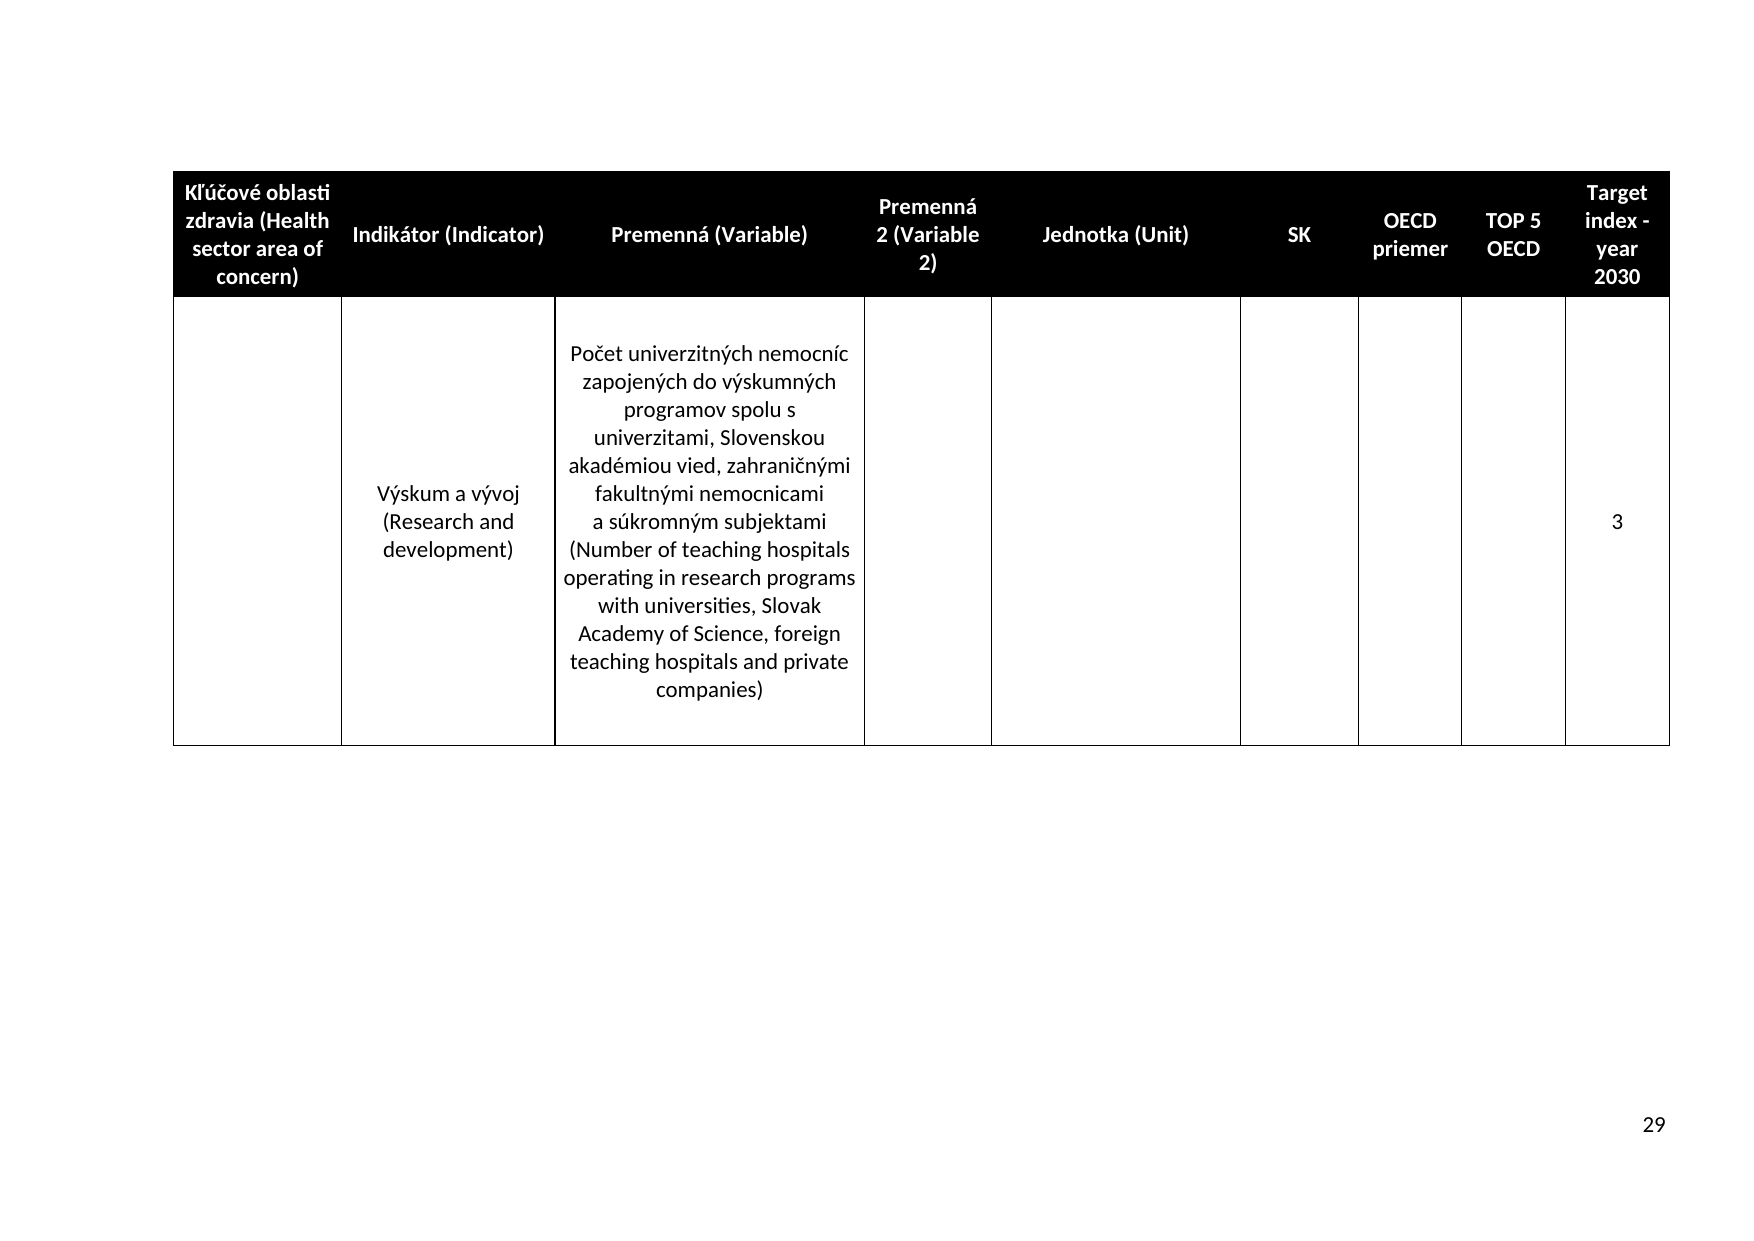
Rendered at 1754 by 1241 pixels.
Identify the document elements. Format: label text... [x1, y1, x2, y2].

table_header OECD priemer [1359, 172, 1461, 296]
table_cell [865, 297, 991, 745]
table_cell 3 [1566, 297, 1669, 745]
table_header TOP 5 OECD [1462, 172, 1565, 296]
table_cell [1462, 297, 1565, 745]
table_cell Počet univerzitných nemocníc zapojených do výskumných programov spolu s univerzitami, Slovenskou akadémiou vied, zahraničnými fakultnými nemocnicami a súkromným subjektami (Number of teaching hospitals operating in research programs with universities, Slovak Academy of Science, foreign teaching hospitals and private companies) [556, 297, 864, 745]
table_cell [1241, 297, 1358, 745]
table_cell [992, 297, 1240, 745]
table_header Target index - year 2030 [1566, 172, 1669, 296]
table_header Indikátor (Indicator) [342, 172, 554, 296]
table_header SK [1241, 172, 1358, 296]
table_header Premenná (Variable) [556, 172, 864, 296]
table_header Premenná 2 (Variable 2) [865, 172, 991, 296]
table_cell [1359, 297, 1461, 745]
table_cell Výskum a vývoj (Research and development) [342, 297, 554, 745]
table_header Jednotka (Unit) [992, 172, 1240, 296]
table_header Kľúčové oblasti zdravia (Health sector area of concern) [174, 172, 341, 296]
